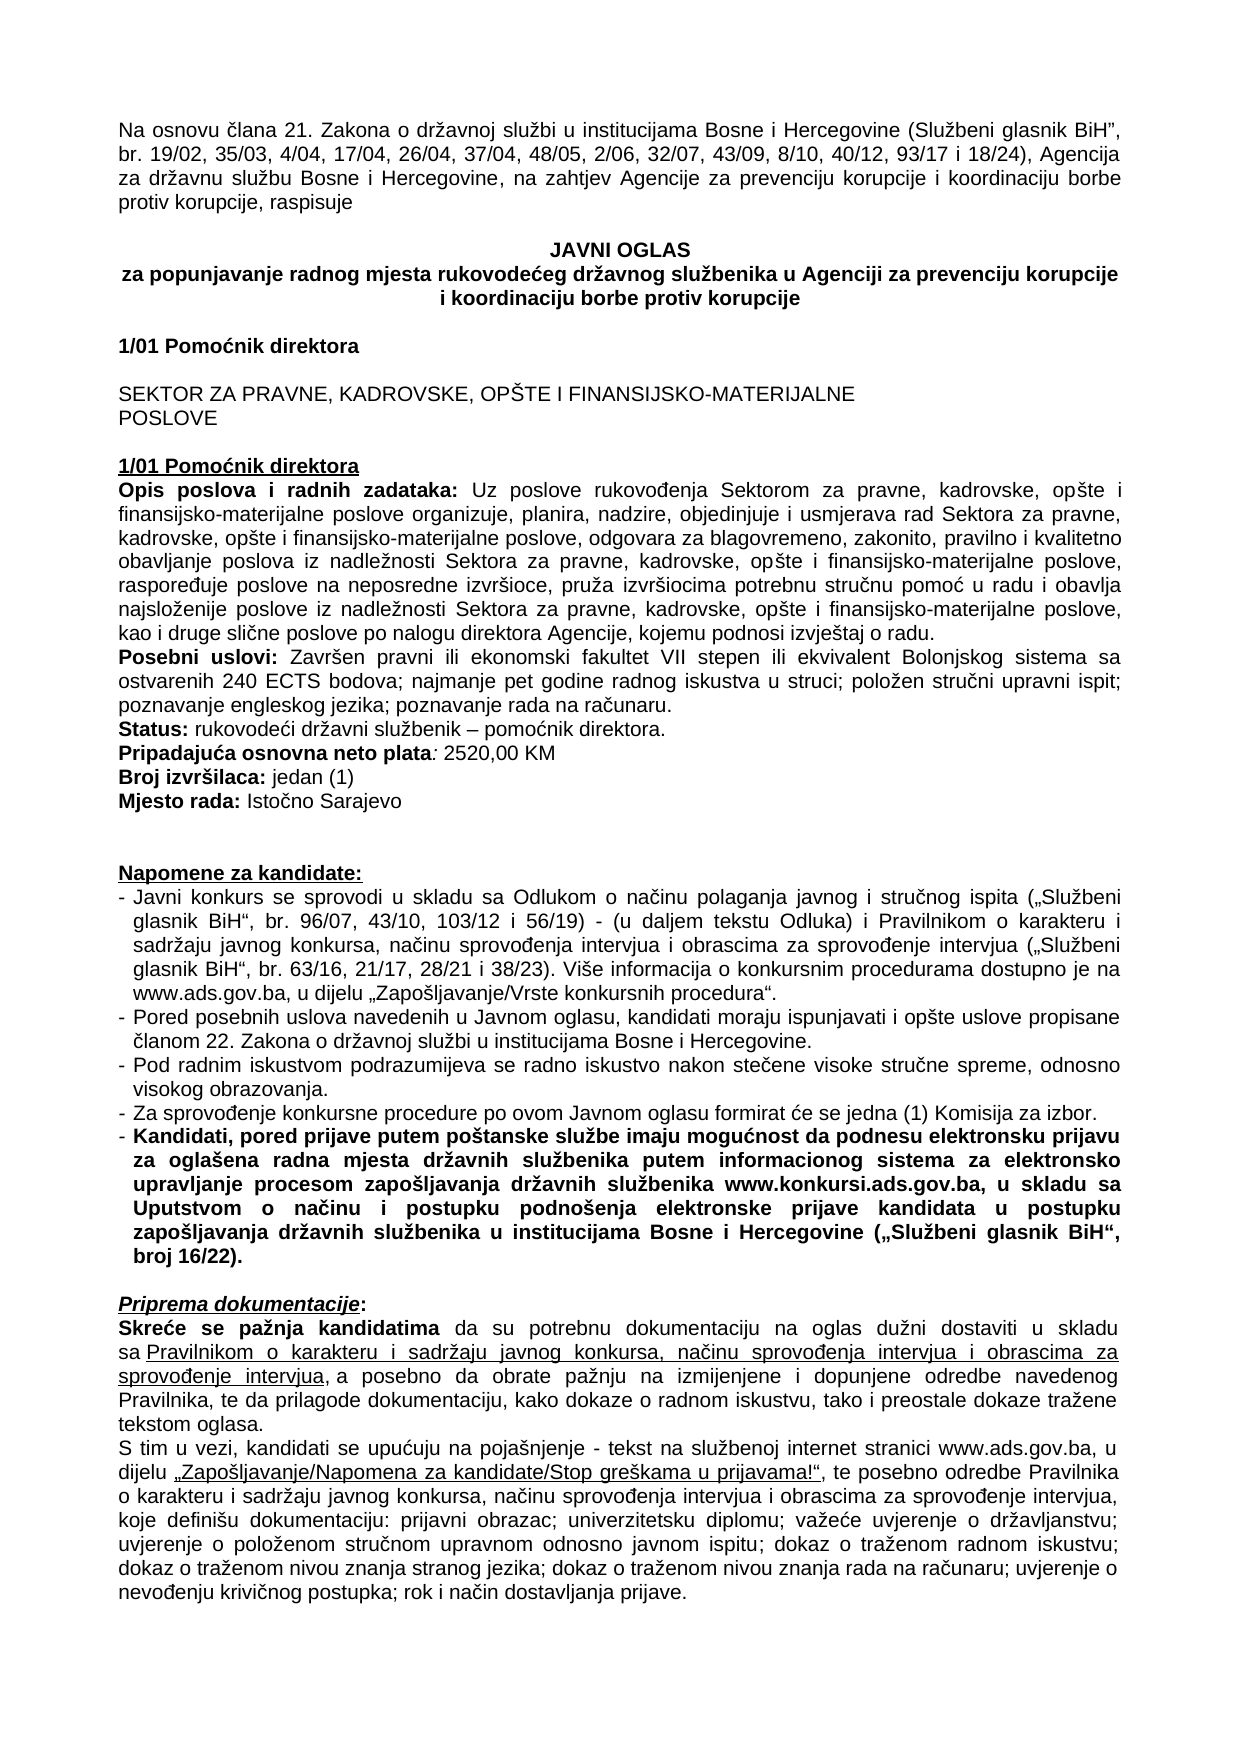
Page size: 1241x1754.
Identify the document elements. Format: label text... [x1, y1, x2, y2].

text Skreće se pažnja kandidatima da su potrebnu dokumentaciju na oglas dužni dostaviti u skladu sa Pravilnikom o karakteru i sadržaju javnog konkursa, načinu sprovođenja intervjua i obrascima za sprovođenje intervjua, a posebno da obrate pažnju na izmijenjene i dopunjene odredbe navedenog Pravilnika, te da prilagode dokumentaciju, kako dokaze o radnom iskustvu, tako i preostale dokaze tražene tekstom oglasa. [118, 1316, 1119, 1436]
text Mjesto rada: Istočno Sarajevo [118, 789, 1122, 813]
text Opis poslova i radnih zadataka: Uz poslove rukovođenja Sektorom za pravne, kadrovske, opšte i finansijsko-materijalne poslove organizuje, planira, nadzire, objedinjuje i usmjerava rad Sektora za pravne, kadrovske, opšte i finansijsko-materijalne poslove, odgovara za blagovremeno, zakonito, pravilno i kvalitetno obavljanje poslova iz nadležnosti Sektora za pravne, kadrovske, opšte i finansijsko-materijalne poslove, raspoređuje poslove na neposredne izvršioce, pruža izvršiocima potrebnu stručnu pomoć u radu i obavlja najsloženije poslove iz nadležnosti Sektora za pravne, kadrovske, opšte i finansijsko-materijalne poslove, kao i druge slične poslove po nalogu direktora Agencije, kojemu podnosi izvještaj o radu. [118, 477, 1122, 645]
text Priprema dokumentacije: [118, 1292, 1119, 1316]
list Javni konkurs se sprovodi u skladu sa Odlukom o načinu polaganja javnog i stručnog ispita („Službeni glasnik BiH“, br. 96/07, 43/10, 103/12 i 56/19) - (u daljem tekstu Odluka) i Pravilnikom o karakteru i sadržaju javnog konkursa, načinu sprovođenja intervjua i obrascima za sprovođenje intervjua („Službeni glasnik BiH“, br. 63/16, 21/17, 28/21 i 38/23). Više informacija o konkursnim procedurama dostupno je na www.ads.gov.ba, u dijelu „Zapošljavanje/Vrste konkursnih procedura“. [118, 885, 1122, 1004]
text JAVNI OGLAS [118, 238, 1122, 262]
text Pripadajuća osnovna neto plata: 2520,00 KM [118, 741, 1122, 765]
text 1/01 Pomoćnik direktora [118, 334, 1122, 358]
text Napomene za kandidate: [118, 861, 1122, 885]
text S tim u vezi, kandidati se upućuju na pojašnjenje - tekst na službenoj internet stranici www.ads.gov.ba, u dijelu „Zapošljavanje/Napomena za kandidate/Stop greškama u prijavama!“, te posebno odredbe Pravilnika o karakteru i sadržaju javnog konkursa, načinu sprovođenja intervjua i obrascima za sprovođenje intervjua, koje definišu dokumentaciju: prijavni obrazac; univerzitetsku diplomu; važeće uvjerenje o državljanstvu; uvjerenje o položenom stručnom upravnom odnosno javnom ispitu; dokaz o traženom radnom iskustvu; dokaz o traženom nivou znanja stranog jezika; dokaz o traženom nivou znanja rada na računaru; uvjerenje o nevođenju krivičnog postupka; rok i način dostavljanja prijave. [118, 1436, 1119, 1603]
text Posebni uslovi: Završen pravni ili ekonomski fakultet VII stepen ili ekvivalent Bolonjskog sistema sa ostvarenih 240 ECTS bodova; najmanje pet godine radnog iskustva u struci; položen stručni upravni ispit; poznavanje engleskog jezika; poznavanje rada na računaru. [118, 645, 1122, 717]
text Status: rukovodeći državni službenik – pomoćnik direktora. [118, 717, 1122, 741]
text SEKTOR ZA PRAVNE, KADROVSKE, OPŠTE I FINANSIJSKO-MATERIJALNE [118, 382, 1122, 406]
list Kandidati, pored prijave putem poštanske službe imaju mogućnost da podnesu elektronsku prijavu za oglašena radna mjesta državnih službenika putem informacionog sistema za elektronsko upravljanje procesom zapošljavanja državnih službenika www.konkursi.ads.gov.ba, u skladu sa Uputstvom o načinu i postupku podnošenja elektronske prijave kandidata u postupku zapošljavanja državnih službenika u institucijama Bosne i Hercegovine („Službeni glasnik BiH“, broj 16/22). [118, 1124, 1122, 1268]
list Pored posebnih uslova navedenih u Javnom oglasu, kandidati moraju ispunjavati i opšte uslove propisane članom 22. Zakona o državnoj službi u institucijama Bosne i Hercegovine. [118, 1004, 1122, 1052]
text 1/01 Pomoćnik direktora [118, 453, 1122, 477]
list Za sprovođenje konkursne procedure po ovom Javnom oglasu formirat će se jedna (1) Komisija za izbor. [118, 1100, 1122, 1124]
text POSLOVE [118, 406, 1122, 429]
text Na osnovu člana 21. Zakona o državnoj službi u institucijama Bosne i Hercegovine (Službeni glasnik BiH”, br. 19/02, 35/03, 4/04, 17/04, 26/04, 37/04, 48/05, 2/06, 32/07, 43/09, 8/10, 40/12, 93/17 i 18/24), Agencija za državnu službu Bosne i Hercegovine, na zahtjev Agencije za prevenciju korupcije i koordinaciju borbe protiv korupcije, raspisuje [118, 118, 1122, 214]
list Pod radnim iskustvom podrazumijeva se radno iskustvo nakon stečene visoke stručne spreme, odnosno visokog obrazovanja. [118, 1052, 1122, 1100]
text za popunjavanje radnog mjesta rukovodećeg državnog službenika u Agenciji za prevenciju korupcije i koordinaciju borbe protiv korupcije [118, 262, 1122, 310]
text Broj izvršilaca: jedan (1) [118, 765, 1122, 789]
